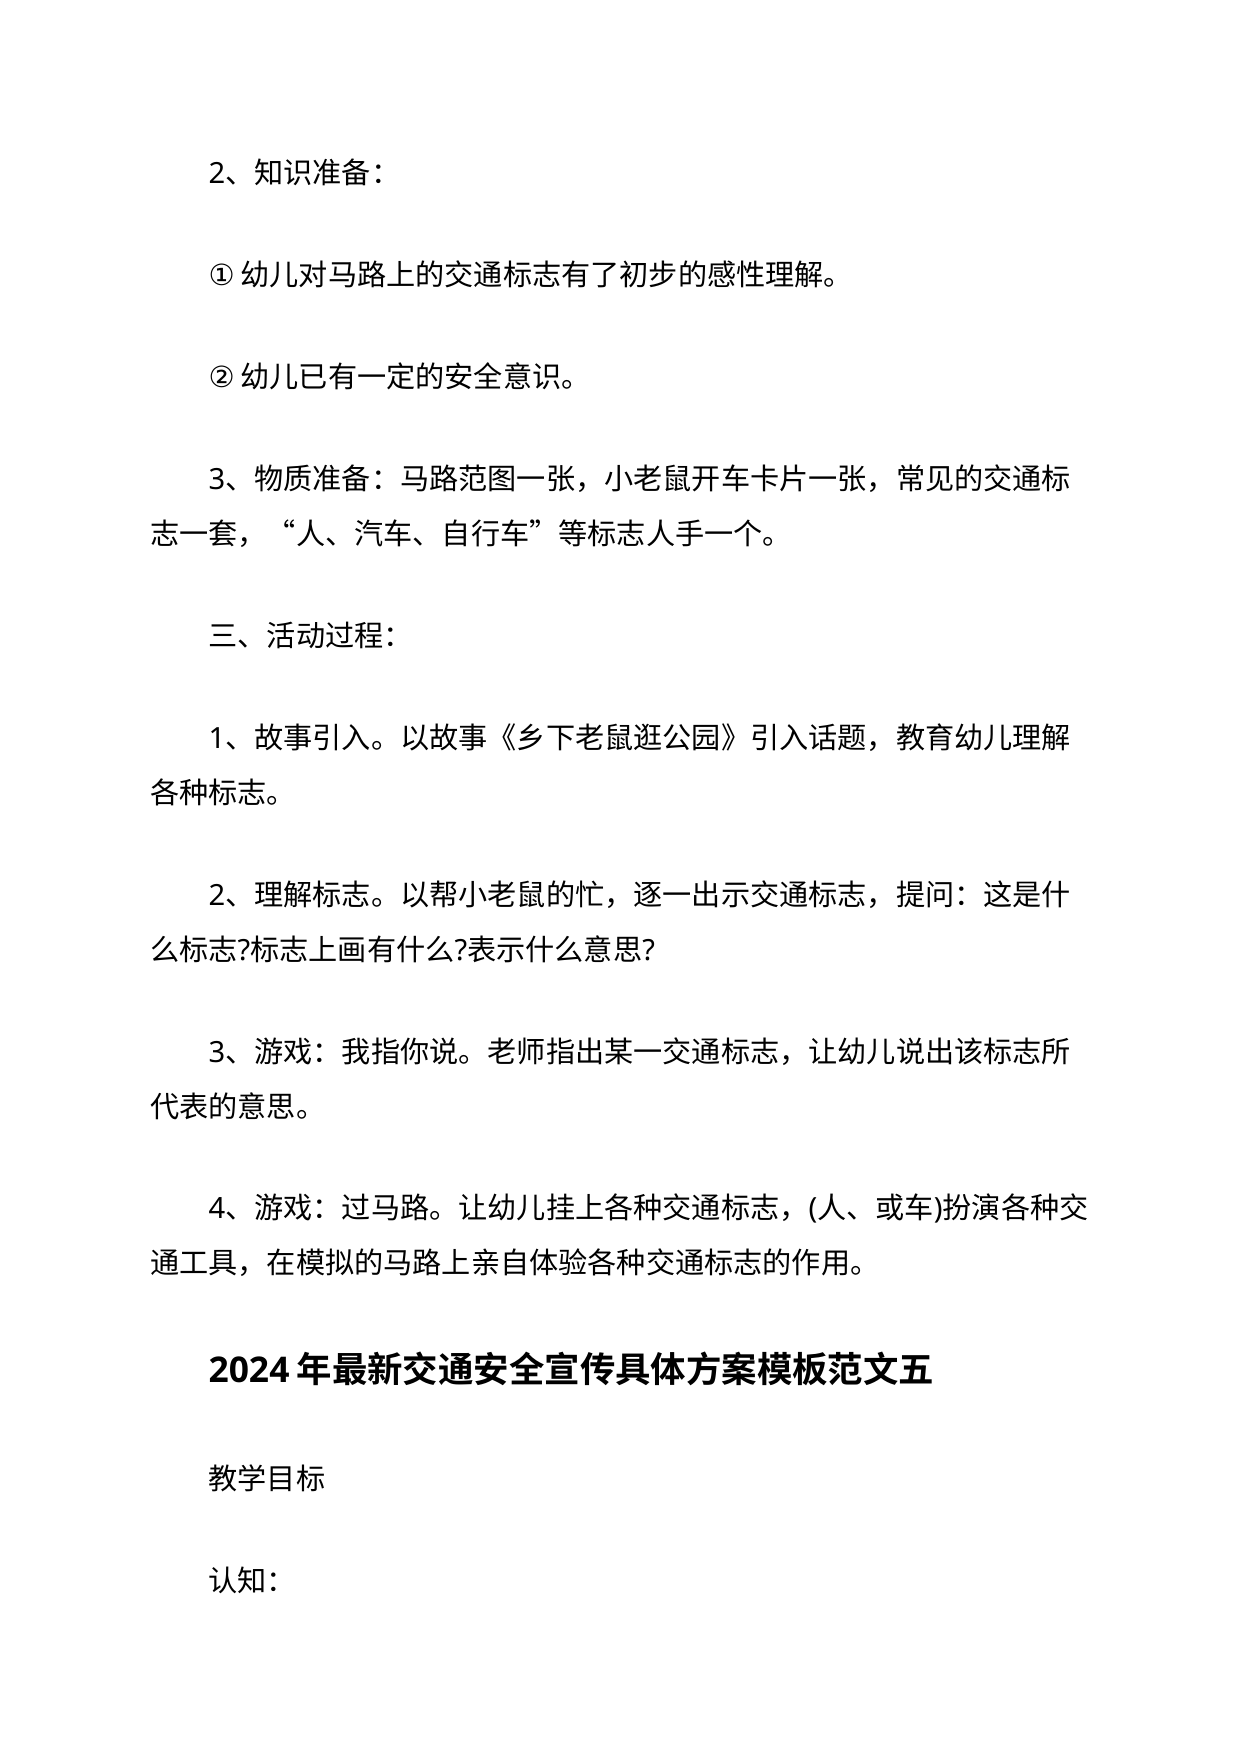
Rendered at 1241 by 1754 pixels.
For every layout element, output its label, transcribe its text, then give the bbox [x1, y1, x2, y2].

text 2024年最新交通安全宣传具体方案模板范文五 [150, 1342, 1090, 1393]
text 教学目标 [150, 1455, 1090, 1498]
text ②幼儿已有一定的安全意识。 [150, 354, 1090, 396]
text 4、游戏：过马路。让幼儿挂上各种交通标志，(人、或车)扮演各种交通工具，在模拟的马路上亲自体验各种交通标志的作用。 [150, 1185, 1090, 1282]
text ①幼儿对马路上的交通标志有了初步的感性理解。 [150, 252, 1090, 294]
text 三、活动过程： [150, 613, 1090, 655]
text 3、物质准备：马路范图一张，小老鼠开车卡片一张，常见的交通标志一套，“人、汽车、自行车”等标志人手一个。 [150, 456, 1090, 553]
text 1、故事引入。以故事《乡下老鼠逛公园》引入话题，教育幼儿理解各种标志。 [150, 714, 1090, 812]
text 3、游戏：我指你说。老师指出某一交通标志，让幼儿说出该标志所代表的意思。 [150, 1028, 1090, 1126]
text 2、理解标志。以帮小老鼠的忙，逐一出示交通标志，提问：这是什么标志?标志上画有什么?表示什么意思? [150, 871, 1090, 969]
text 认知： [150, 1557, 1090, 1599]
text 2、知识准备： [150, 150, 1090, 192]
